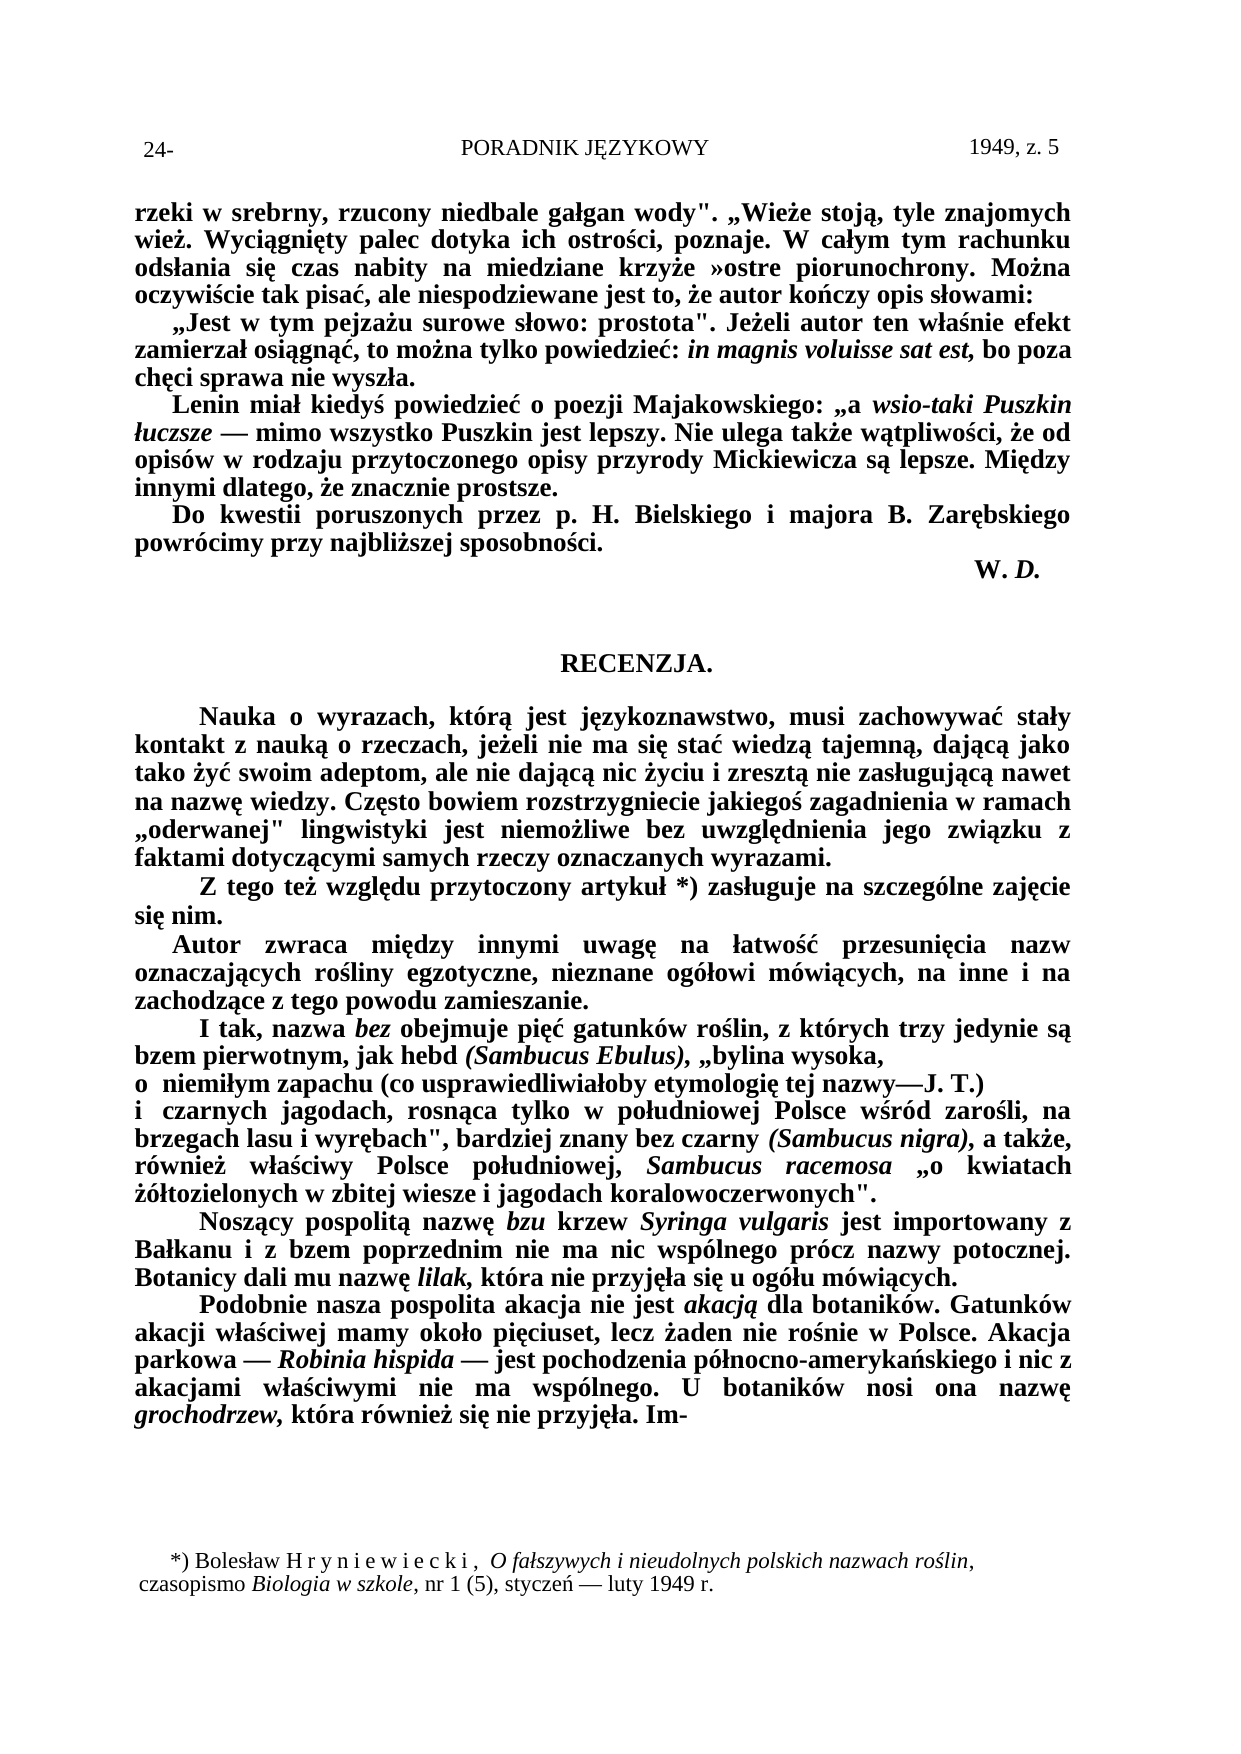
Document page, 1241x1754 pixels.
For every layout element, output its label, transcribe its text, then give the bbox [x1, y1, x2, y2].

text 24- [143, 139, 174, 162]
text W. D. [974, 557, 1109, 584]
text Lenin miał kiedyś powiedzieć o poezji Majakowskiego: „a wsio-taki Риszkin łuczsze — mimo wszystko Puszkin jest lepszy. Nie ulega także wątpliwości, że od opisów w rodzaju przytoczonego opisy przyrody Mickiewicza są lepsze. Między innymi dlatego, że znacznie prostsze. [134, 392, 1072, 502]
text Do kwestii poruszonych przez p. H. Bielskiego i majora B. Zarębskiego powrócimy przy najbliższej sposobności. [134, 502, 1072, 557]
text „Jest w tym pejzażu surowe słowo: prostota". Jeżeli autor ten właśnie efekt zamierzał osiągnąć, to można tylko powiedzieć: in magnis voluisse sat est, bo poza chęci sprawa nie wyszła. [134, 309, 1072, 392]
text *) Bolesław Hryniewiecki, O fałszywych i nieudolnych polskich nazwach roślin, czasopismo Biologia w szkole, nr 1 (5), styczeń — luty 1949 r. [139, 1551, 1073, 1596]
text Podobnie nasza pospolita akacja nie jest akacją dla botaników. Gatunków akacji właściwej mamy około pięciuset, lecz żaden nie rośnie w Polsce. Akacja parkowa — Robinia hispida — jest pochodzenia północno-amerykańskiego i nic z akacjami właściwymi nie ma wspólnego. U botaników nosi ona nazwę grochodrzew, która również się nie przyjęła. Im- [134, 1292, 1072, 1429]
text PORADNIK JĘZYKOWY [461, 137, 709, 160]
text rzeki w srebrny, rzucony niedbale gałgan wody". „Wieże stoją, tyle znajomych wież. Wyciągnięty palec dotyka ich ostrości, poznaje. W całym tym rachunku odsłania się czas nabity na miedziane krzyże »ostre piorunochrony. Można oczywiście tak pisać, ale niespodziewane jest to, że autor kończy opis słowami: [134, 199, 1072, 309]
text 1949, z. 5 [969, 136, 1059, 159]
text Autor zwraca między innymi uwagę na łatwość przesunięcia nazw oznaczających rośliny egzotyczne, nieznane ogółowi mówiących, na inne i na zachodzące z tego powodu zamieszanie. [134, 931, 1072, 1015]
text Z tego też względu przytoczony artykuł *) zasługuje na szczególne zajęcie się nim. [134, 872, 1072, 931]
text Nauka o wyrazach, którą jest językoznawstwo, musi zachowywać stały kontakt z nauką o rzeczach, jeżeli nie ma się stać wiedzą tajemną, dającą jako tako żyć swoim adeptom, ale nie dającą nic życiu i zresztą nie zasługującą nawet na nazwę wiedzy. Często bowiem rozstrzygniecie jakiegoś zagadnienia w ramach „oderwanej" lingwistyki jest niemożliwe bez uwzględnienia jego związku z faktami dotyczącymi samych rzeczy oznaczanych wyrazami. [134, 703, 1072, 872]
text i czarnych jagodach, rosnąca tylko w południowej Polsce wśród zarośli, na brzegach lasu i wyrębach", bardziej znany bez czarny (Sambucus nigra), a także, również właściwy Polsce południowej, Sambucus racemosa „o kwiatach żółtozielonych w zbitej wiesze i jagodach koralowoczerwonych". [134, 1097, 1072, 1207]
text Noszący pospolitą nazwę bzu krzew Syringa vulgaris jest importowany z Bałkanu i z bzem poprzednim nie ma nic wspólnego prócz nazwy potocznej. Botanicy dali mu nazwę lilak, która nie przyjęła się u ogółu mówiących. [134, 1207, 1072, 1292]
text o niemiłym zapachu (co usprawiedliwiałoby etymologię tej nazwy—J. T.) [134, 1070, 1109, 1097]
text I tak, nazwa bez obejmuje pięć gatunków roślin, z których trzy jedynie są bzem pierwotnym, jak hebd (Sambucus Ebulus), „bylina wysoka, [134, 1015, 1072, 1070]
text RECENZJA. [163, 651, 1109, 678]
